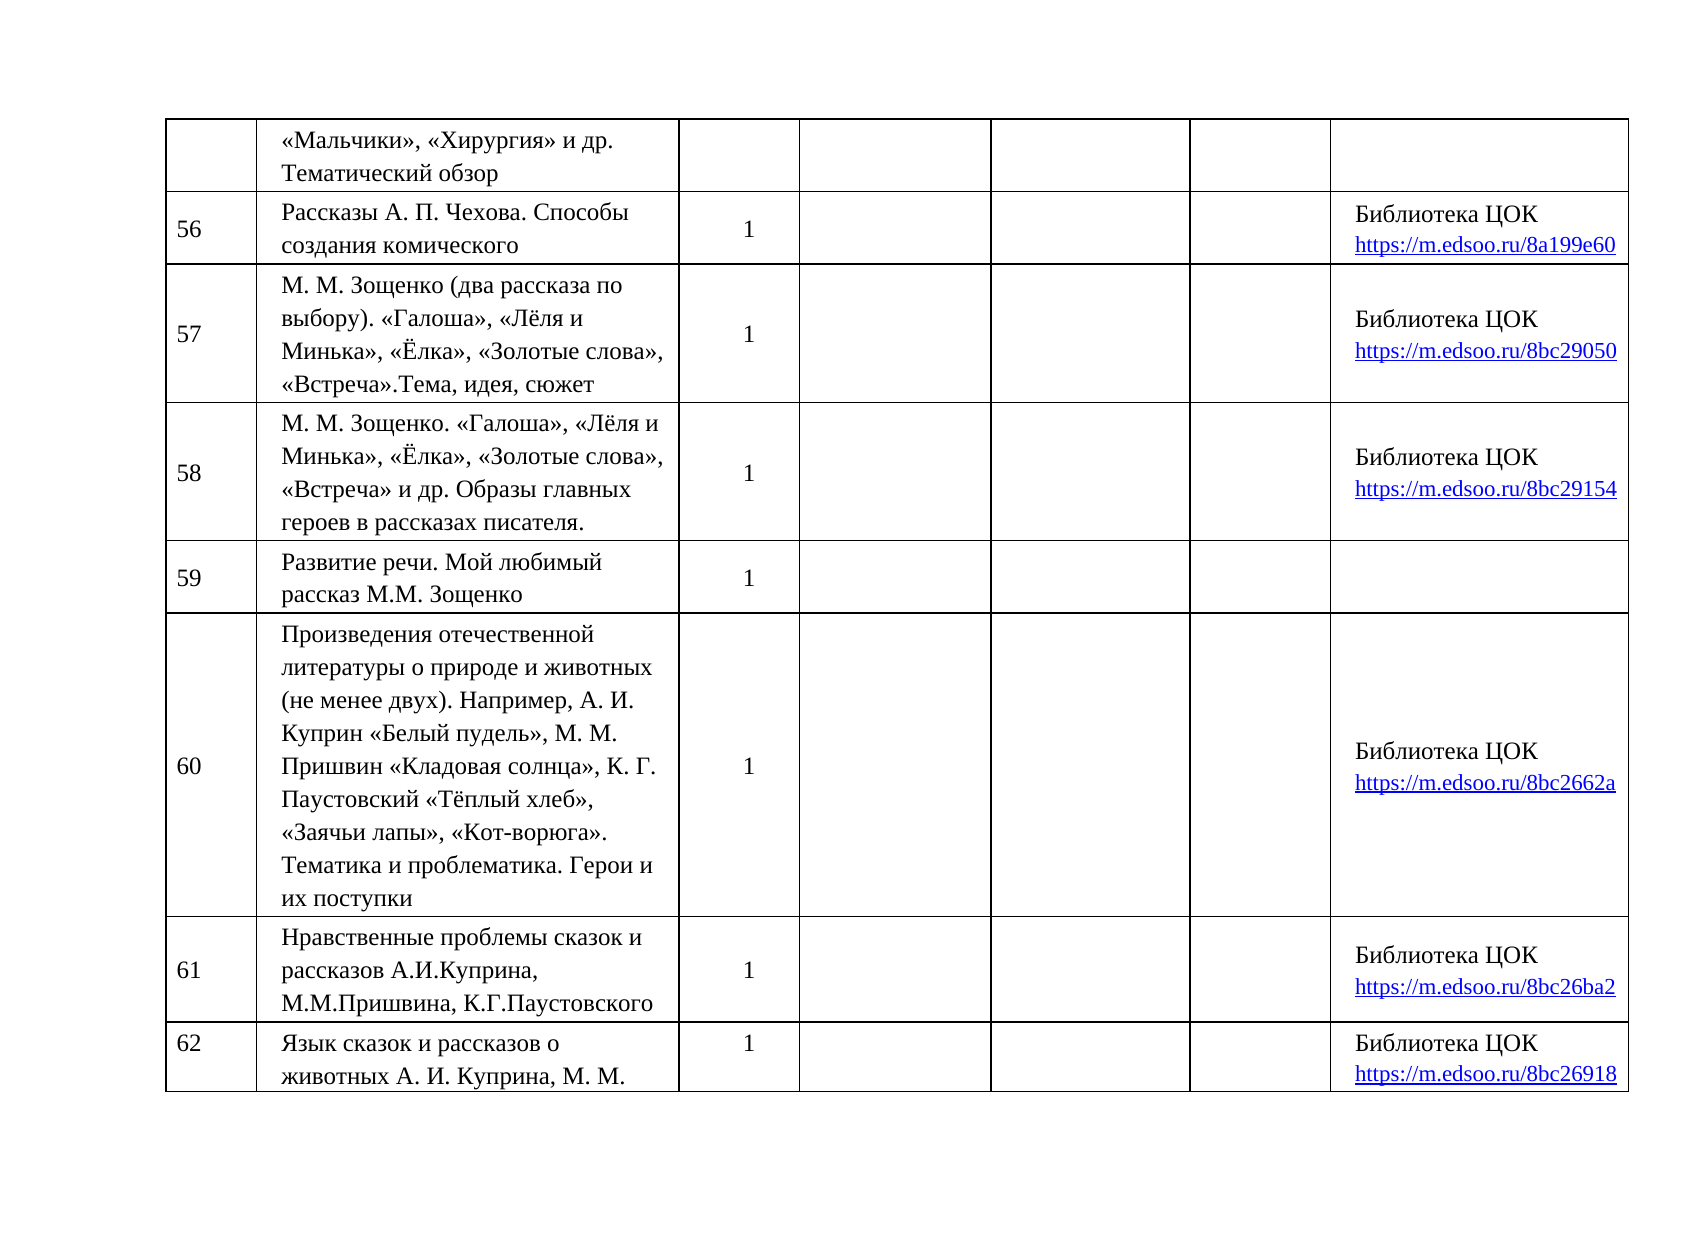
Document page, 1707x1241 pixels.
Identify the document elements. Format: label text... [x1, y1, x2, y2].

table_cell [800, 265, 990, 401]
table_cell 1 [680, 1023, 799, 1091]
table_cell Библиотека ЦОК https://m.edsoo.ru/8bc29050 [1331, 265, 1628, 401]
table_cell [992, 192, 1189, 263]
table_cell [992, 1023, 1189, 1091]
table_cell 57 [167, 265, 256, 401]
table_cell 1 [680, 403, 799, 540]
table_cell М. М. Зощенко (два рассказа по выбору). «Галоша», «Лёля и Минька», «Ёлка», «Золотые слова», «Встреча».Тема, идея, сюжет [257, 265, 678, 401]
table_cell 59 [167, 541, 256, 612]
table_cell [992, 541, 1189, 612]
table_cell Библиотека ЦОК https://m.edsoo.ru/8bc2662a [1331, 614, 1628, 916]
table_cell Библиотека ЦОК https://m.edsoo.ru/8bc29154 [1331, 403, 1628, 540]
table_cell [800, 403, 990, 540]
table_cell 58 [167, 403, 256, 540]
table_cell Библиотека ЦОК https://m.edsoo.ru/8a199e60 [1331, 192, 1628, 263]
table_cell 1 [680, 120, 799, 191]
table_cell 62 [167, 1023, 256, 1091]
table_cell [1331, 541, 1628, 612]
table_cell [1331, 1023, 1628, 1091]
table_cell Нравственные проблемы сказок и рассказов А.И.Куприна, М.М.Пришвина, К.Г.Паустовского [257, 917, 678, 1021]
table_cell [1191, 614, 1330, 916]
table_cell [800, 541, 990, 612]
table_cell [1191, 917, 1330, 1021]
table_cell [1191, 265, 1330, 401]
table_cell Библиотека ЦОК https://m.edsoo.ru/8bc26ba2 [1331, 917, 1628, 1021]
table_cell [1191, 192, 1330, 263]
table_cell [992, 265, 1189, 401]
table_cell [257, 120, 678, 191]
table_cell 1 [680, 614, 799, 916]
table_cell М. М. Зощенко. «Галоша», «Лёля и Минька», «Ёлка», «Золотые слова», «Встреча» и др. Образы главных героев в рассказах писателя. [257, 403, 678, 540]
table_cell 1 [680, 192, 799, 263]
table_cell [1191, 1023, 1330, 1091]
table_cell [800, 192, 990, 263]
table_cell [992, 403, 1189, 540]
table_cell 60 [167, 614, 256, 916]
table_cell 61 [167, 917, 256, 1021]
table_cell Произведения отечественной литературы о природе и животных (не менее двух). Например, А. И. Куприн «Белый пудель», М. М. Пришвин «Кладовая солнца», К. Г. Паустовский «Тёплый хлеб», «Заячьи лапы», «Кот-ворюга». Тематика и проблематика. Герои и их поступки [257, 614, 678, 916]
table_cell [800, 917, 990, 1021]
table_cell 1 [680, 265, 799, 401]
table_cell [257, 1023, 678, 1091]
table_cell Рассказы А. П. Чехова. Способы создания комического [257, 192, 678, 263]
table_cell 55 [167, 120, 256, 191]
table_cell 1 [680, 917, 799, 1021]
table_cell 56 [167, 192, 256, 263]
table_cell [800, 1023, 990, 1091]
table_cell [800, 120, 990, 191]
table_cell [1191, 541, 1330, 612]
table_cell [1191, 120, 1330, 191]
table_cell [992, 614, 1189, 916]
table_cell 1 [680, 541, 799, 612]
table_cell [992, 917, 1189, 1021]
table_cell [800, 614, 990, 916]
table_cell [1191, 403, 1330, 540]
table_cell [1331, 120, 1628, 191]
table_cell [992, 120, 1189, 191]
table_cell Развитие речи. Мой любимый рассказ М.М. Зощенко [257, 541, 678, 612]
